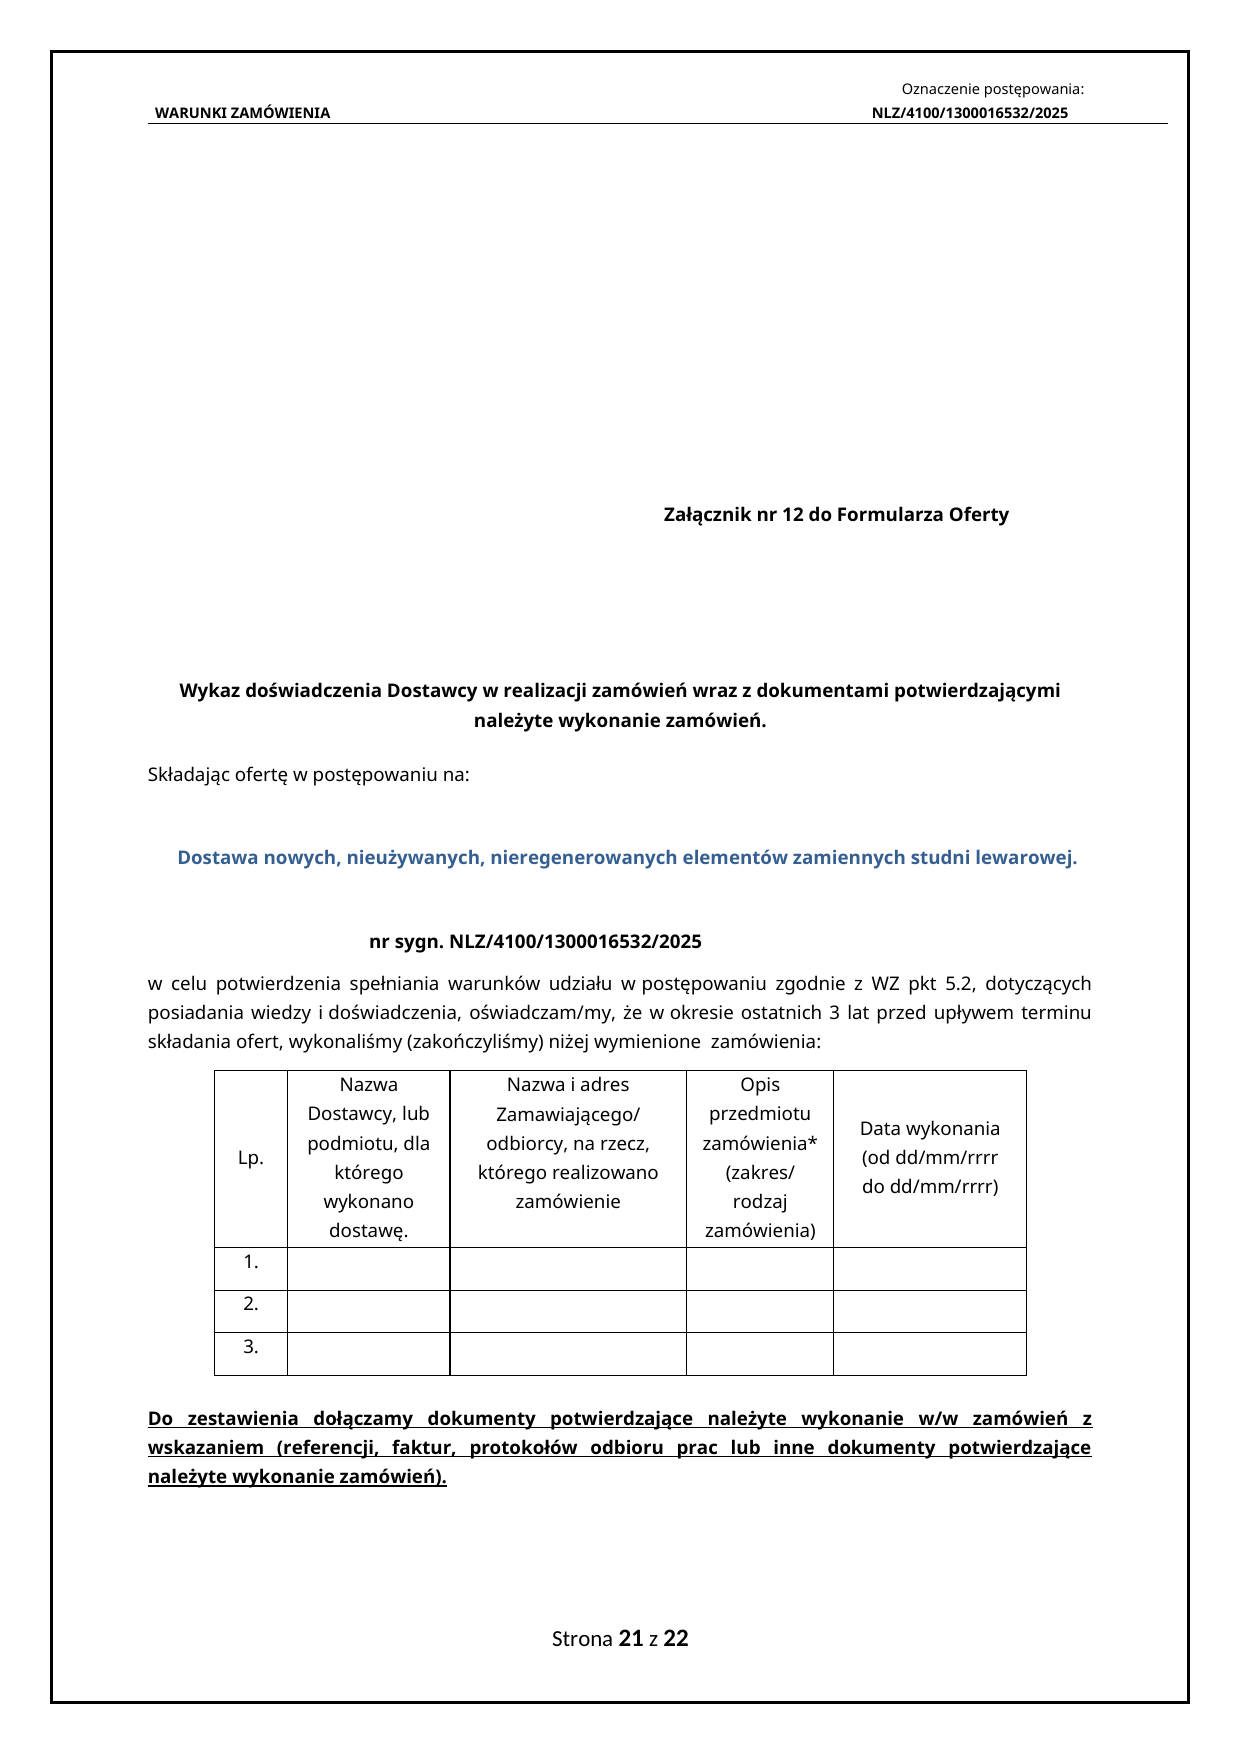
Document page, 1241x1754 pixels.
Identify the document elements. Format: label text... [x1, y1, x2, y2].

table_cell [687, 1248, 833, 1289]
text Załącznik nr 12 do Formularza Oferty [148, 501, 1093, 526]
table_header Lp. [215, 1071, 287, 1247]
text Dostawa nowych, nieużywanych, nieregenerowanych elementów zamiennych studni lewarowej. [162, 845, 1093, 870]
table_cell [288, 1248, 449, 1289]
table_cell [288, 1333, 449, 1374]
table_header Data wykonania (od dd/mm/rrrr do dd/mm/rrrr) [834, 1071, 1026, 1247]
table_header Nazwa i adres Zamawiającego/ odbiorcy, na rzecz, którego realizowano zamówienie [451, 1071, 686, 1247]
text Wykaz doświadczenia Dostawcy w realizacji zamówień wraz z dokumentami potwierdzającymi należyte wykonanie zamówień. [148, 678, 1093, 732]
table_cell [451, 1248, 686, 1289]
table_cell [834, 1291, 1026, 1332]
text nr sygn. NLZ/4100/1300016532/2025 [295, 928, 1093, 954]
text Do zestawienia dołączamy dokumenty potwierdzające należyte wykonanie w/w zamówień z wskazaniem (referencji, faktur, protokołów odbioru prac lub inne dokumenty potwierdzające należyte wykonanie zamówień). [148, 1428, 1093, 1489]
table_cell [687, 1291, 833, 1332]
table_cell 1. [215, 1248, 287, 1289]
table_cell 3. [215, 1333, 287, 1374]
table_cell [288, 1291, 449, 1332]
table_header Opis przedmiotu zamówienia* (zakres/ rodzaj zamówienia) [687, 1071, 833, 1247]
table_cell [451, 1291, 686, 1332]
table_cell [451, 1333, 686, 1374]
table_cell 2. [215, 1291, 287, 1332]
table_cell [834, 1248, 1026, 1289]
table_cell [687, 1333, 833, 1374]
text w celu potwierdzenia spełniania warunków udziału w postępowaniu zgodnie z WZ pkt 5.2, dotyczących posiadania wiedzy i doświadczenia, oświadczam/my, że w okresie ostatnich 3 lat przed upływem terminu składania ofert, wykonaliśmy (zakończyliśmy) niżej wymienione zamówienia: [148, 970, 1093, 1054]
text Składając ofertę w postępowaniu na: [148, 761, 1093, 787]
text Do zestawienia dołączamy dokumenty potwierdzające należyte wykonanie w/w zamówień z wskazaniem (referencji, faktur, protokołów odbioru prac lub inne dokumenty potwierdzające należyte wykonanie zamówień). [148, 1405, 1093, 1427]
table_header Nazwa Dostawcy, lub podmiotu, dla którego wykonano dostawę. [288, 1071, 449, 1247]
table_cell [834, 1333, 1026, 1374]
